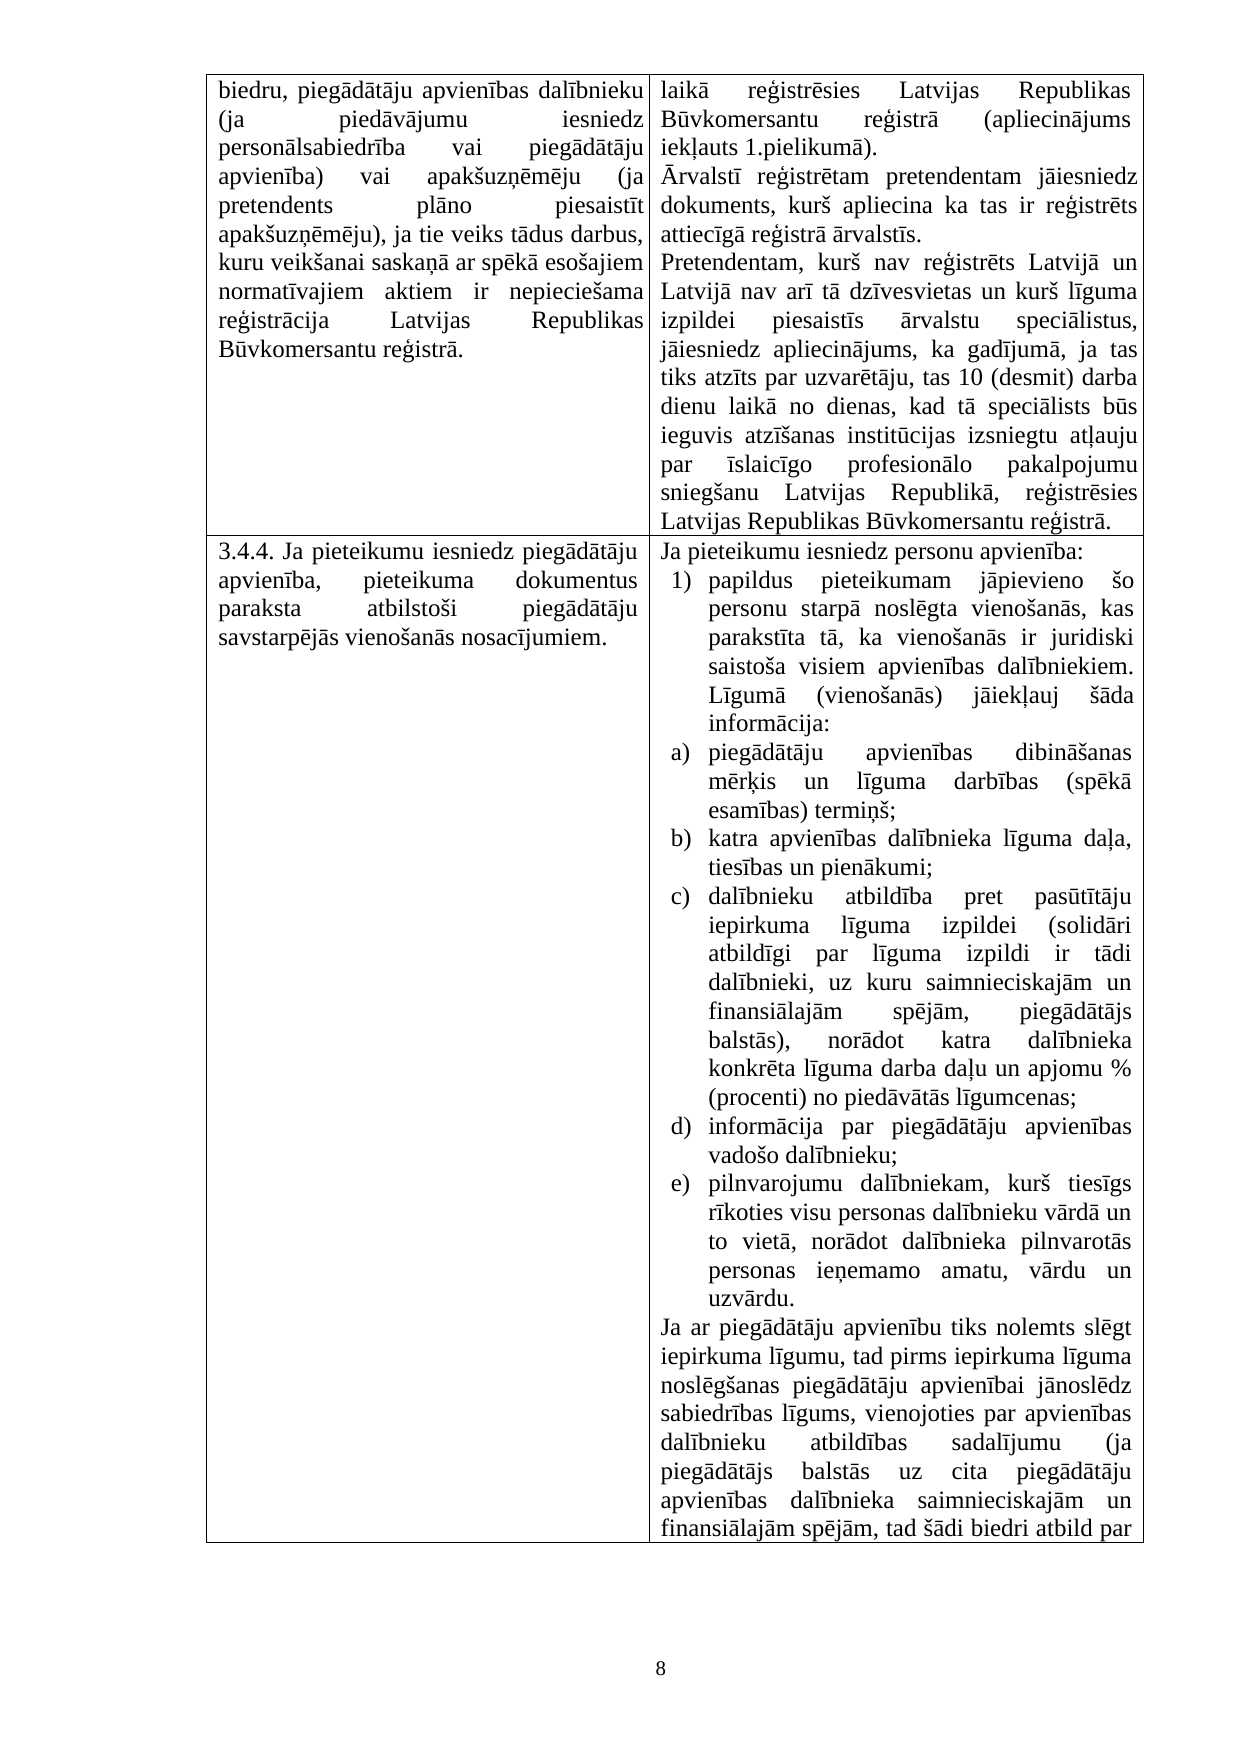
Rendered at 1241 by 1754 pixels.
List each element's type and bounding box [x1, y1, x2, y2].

table_cell [650, 536, 1143, 1542]
table_cell [207, 536, 649, 1542]
table_cell [207, 75, 649, 535]
table_cell [650, 75, 1143, 535]
